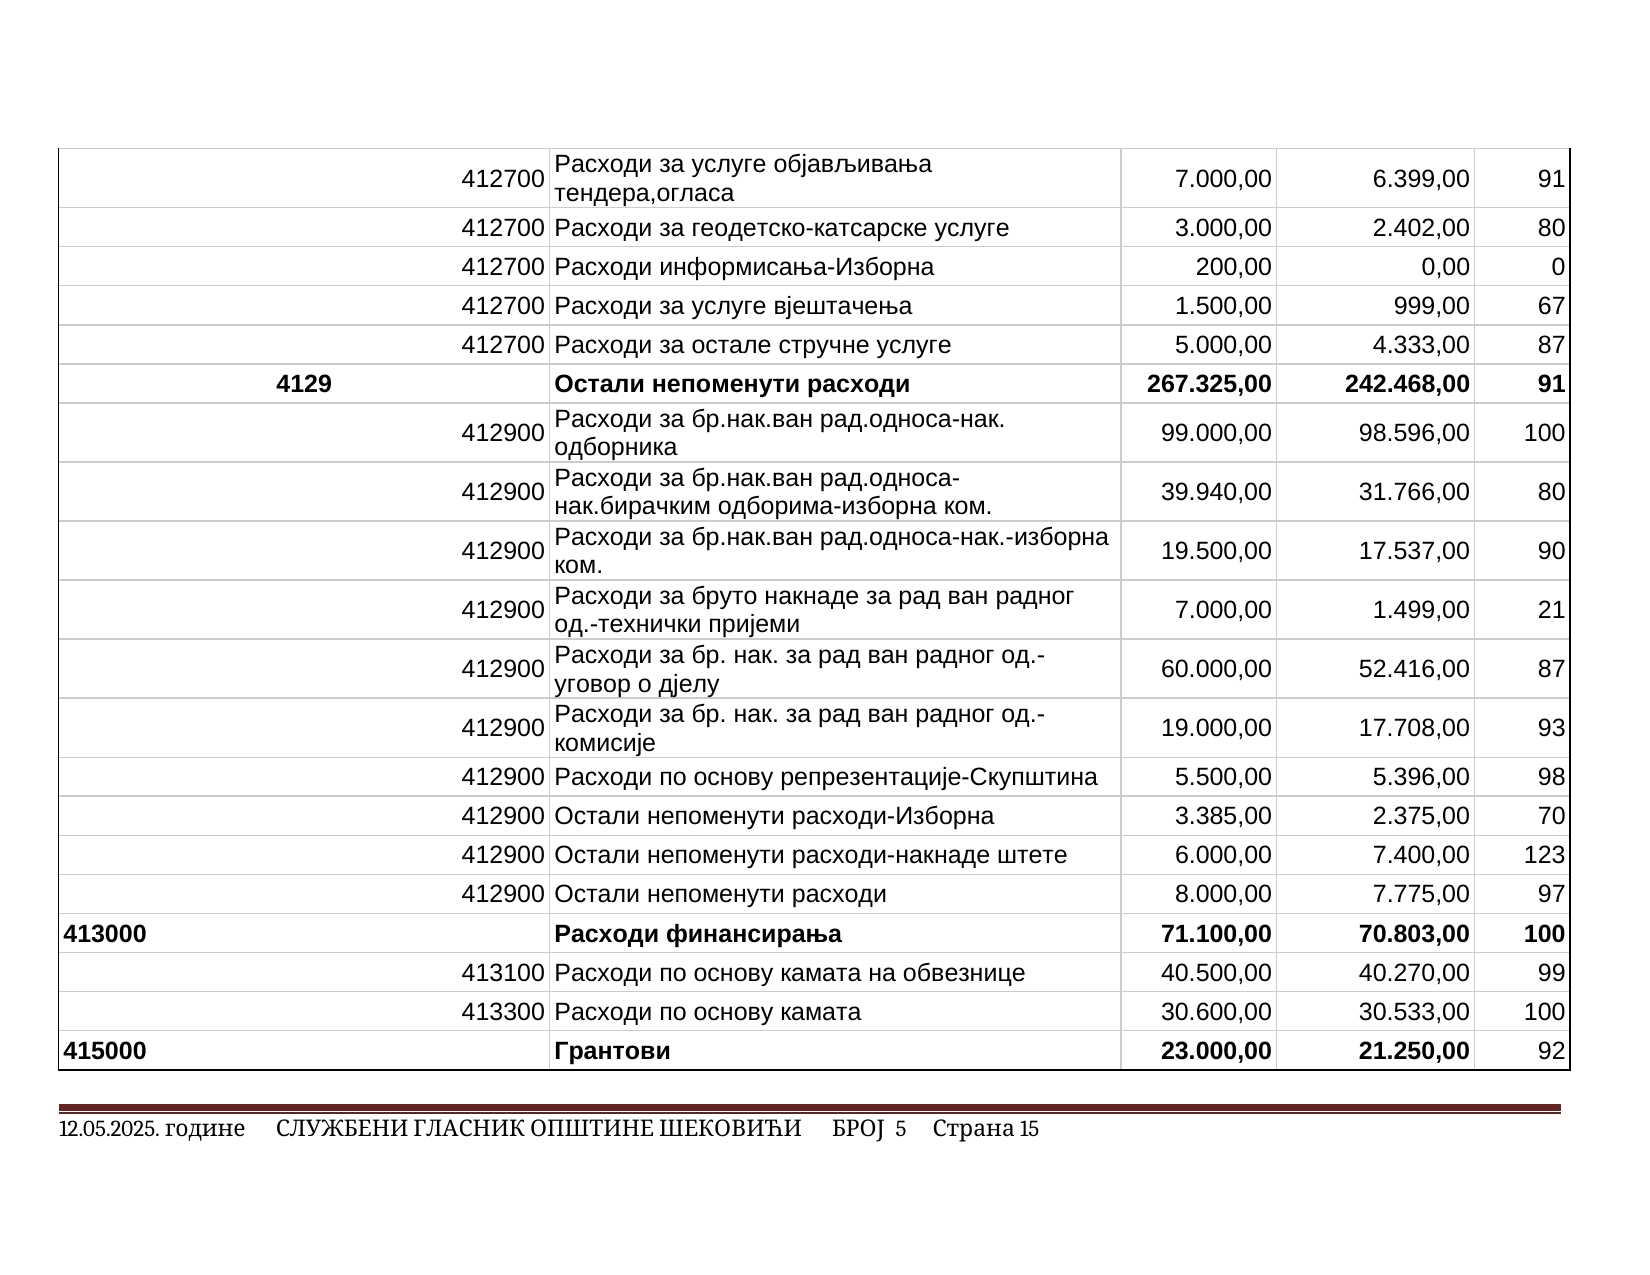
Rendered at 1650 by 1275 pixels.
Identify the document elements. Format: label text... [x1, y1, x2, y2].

table_cell 412900 [59, 404, 549, 461]
table_cell 123 [1475, 836, 1569, 873]
table_cell 412900 [59, 797, 549, 834]
table_cell Остали непоменути расходи [550, 875, 1120, 913]
table_cell Расходи за остале стручне услуге [550, 326, 1120, 363]
table_cell Расходи за бр.нак.ван рад.односа-нак.бирачким одборима-изборна ком. [550, 463, 1120, 520]
table_cell Расходи финансирања [550, 914, 1120, 952]
table_cell 30.600,00 [1122, 992, 1276, 1030]
table_cell 67 [1475, 286, 1569, 324]
table_cell 80 [1475, 208, 1569, 246]
table_cell Расходи за бр. нак. за рад ван радног од.-комисије [550, 699, 1120, 756]
table_cell 0,00 [1277, 247, 1474, 285]
table_cell 93 [1475, 699, 1569, 756]
table_cell 413000 [59, 914, 549, 952]
table_cell 91 [1475, 365, 1569, 402]
table_cell 5.500,00 [1122, 758, 1276, 795]
table_cell 413100 [59, 953, 549, 991]
table_cell 2.375,00 [1277, 797, 1474, 834]
table_cell 80 [1475, 463, 1569, 520]
table_cell 40.270,00 [1277, 953, 1474, 991]
table_cell 60.000,00 [1122, 640, 1276, 697]
table_cell 415000 [59, 1031, 549, 1069]
table_cell 70.803,00 [1277, 914, 1474, 952]
table_cell 17.708,00 [1277, 699, 1474, 756]
table_cell 100 [1475, 404, 1569, 461]
table_cell 3.000,00 [1122, 208, 1276, 246]
table_cell 98.596,00 [1277, 404, 1474, 461]
table_cell 412900 [59, 875, 549, 913]
table_cell 90 [1475, 522, 1569, 579]
table_cell 4.333,00 [1277, 326, 1474, 363]
table_cell Расходи информисања-Изборна [550, 247, 1120, 285]
table_cell 52.416,00 [1277, 640, 1474, 697]
table_cell 39.940,00 [1122, 463, 1276, 520]
table_cell 21 [1475, 581, 1569, 638]
table_cell 5.000,00 [1122, 326, 1276, 363]
table_cell 7.000,00 [1122, 149, 1276, 207]
table_cell 267.325,00 [1122, 365, 1276, 402]
table_cell 412900 [59, 758, 549, 795]
table_cell Расходи за бр. нак. за рад ван радног од.-уговор о дјелу [550, 640, 1120, 697]
table_cell 8.000,00 [1122, 875, 1276, 913]
table_cell 999,00 [1277, 286, 1474, 324]
table_cell Расходи за услуге вјештачења [550, 286, 1120, 324]
table_cell 412700 [59, 286, 549, 324]
table_cell 40.500,00 [1122, 953, 1276, 991]
table_cell 21.250,00 [1277, 1031, 1474, 1069]
table_cell 70 [1475, 797, 1569, 834]
table_cell 3.385,00 [1122, 797, 1276, 834]
table_cell 6.399,00 [1277, 149, 1474, 207]
table_cell 71.100,00 [1122, 914, 1276, 952]
table_cell 97 [1475, 875, 1569, 913]
table_cell 87 [1475, 640, 1569, 697]
table_cell Расходи за бруто накнаде за рад ван радног од.-технички пријеми [550, 581, 1120, 638]
table_cell Расходи по основу камата на обвезнице [550, 953, 1120, 991]
table_cell 412700 [59, 247, 549, 285]
table_cell 412900 [59, 699, 549, 756]
table_cell Расходи по основу камата [550, 992, 1120, 1030]
table_cell 99.000,00 [1122, 404, 1276, 461]
table_cell 98 [1475, 758, 1569, 795]
table_cell 7.400,00 [1277, 836, 1474, 873]
table_cell 200,00 [1122, 247, 1276, 285]
table_cell 100 [1475, 914, 1569, 952]
table_cell 17.537,00 [1277, 522, 1474, 579]
table_cell 2.402,00 [1277, 208, 1474, 246]
table_cell 412900 [59, 522, 549, 579]
table_cell 412700 [59, 326, 549, 363]
table_cell 412900 [59, 836, 549, 873]
table_cell 412900 [59, 581, 549, 638]
table_cell Расходи за услуге објављивања тендера,огласа [550, 149, 1120, 207]
table_cell 100 [1475, 992, 1569, 1030]
table_cell 1.500,00 [1122, 286, 1276, 324]
table_cell Остали непоменути расходи [550, 365, 1120, 402]
table_cell Расходи за геодетско-катсарске услуге [550, 208, 1120, 246]
table_cell 87 [1475, 326, 1569, 363]
table_cell 6.000,00 [1122, 836, 1276, 873]
table_cell 23.000,00 [1122, 1031, 1276, 1069]
table_cell Расходи за бр.нак.ван рад.односа-нак. одборника [550, 404, 1120, 461]
table_cell 242.468,00 [1277, 365, 1474, 402]
table_cell 31.766,00 [1277, 463, 1474, 520]
table_cell 4129 [59, 365, 549, 402]
table_cell 7.775,00 [1277, 875, 1474, 913]
table_cell 19.500,00 [1122, 522, 1276, 579]
table_cell 92 [1475, 1031, 1569, 1069]
table_cell 19.000,00 [1122, 699, 1276, 756]
table_cell Остали непоменути расходи-Изборна [550, 797, 1120, 834]
table_cell 91 [1475, 149, 1569, 207]
table_cell 5.396,00 [1277, 758, 1474, 795]
table_cell Расходи за бр.нак.ван рад.односа-нак.-изборна ком. [550, 522, 1120, 579]
table_cell 413300 [59, 992, 549, 1030]
table_cell 412900 [59, 640, 549, 697]
table_cell 7.000,00 [1122, 581, 1276, 638]
table_cell Остали непоменути расходи-накнаде штете [550, 836, 1120, 873]
table_cell 0 [1475, 247, 1569, 285]
table_cell Расходи по основу репрезентације-Скупштина [550, 758, 1120, 795]
table_cell 99 [1475, 953, 1569, 991]
table_cell 1.499,00 [1277, 581, 1474, 638]
table_cell 412700 [59, 208, 549, 246]
table_cell 412900 [59, 463, 549, 520]
table_cell Грантови [550, 1031, 1120, 1069]
table_cell 412700 [59, 149, 549, 207]
table_cell 30.533,00 [1277, 992, 1474, 1030]
